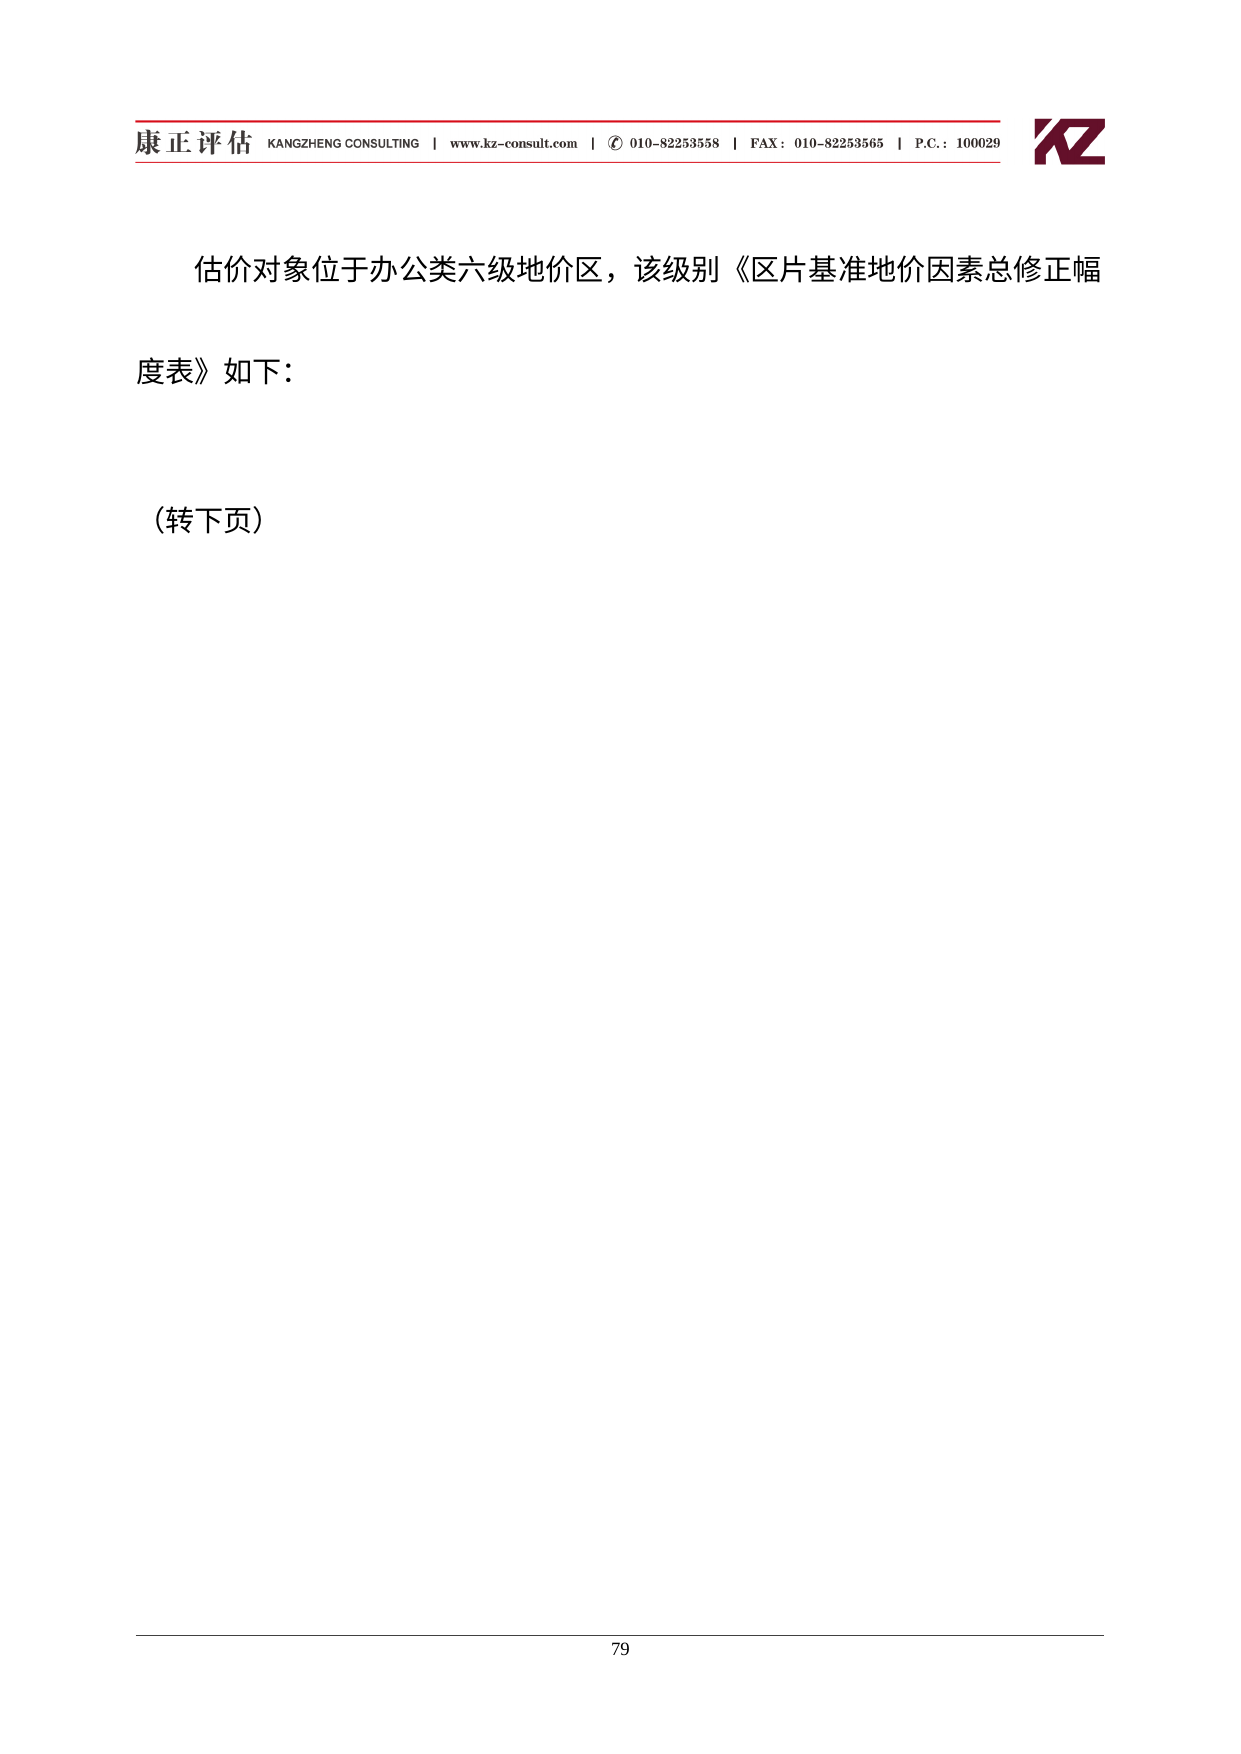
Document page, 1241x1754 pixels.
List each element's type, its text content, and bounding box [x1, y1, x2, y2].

picture [135, 118, 1105, 165]
text （转下页） [136, 484, 1104, 552]
text 估价对象位于办公类六级地价区，该级别《区片基准地价因素总修正幅度表》如下： [136, 234, 1104, 404]
